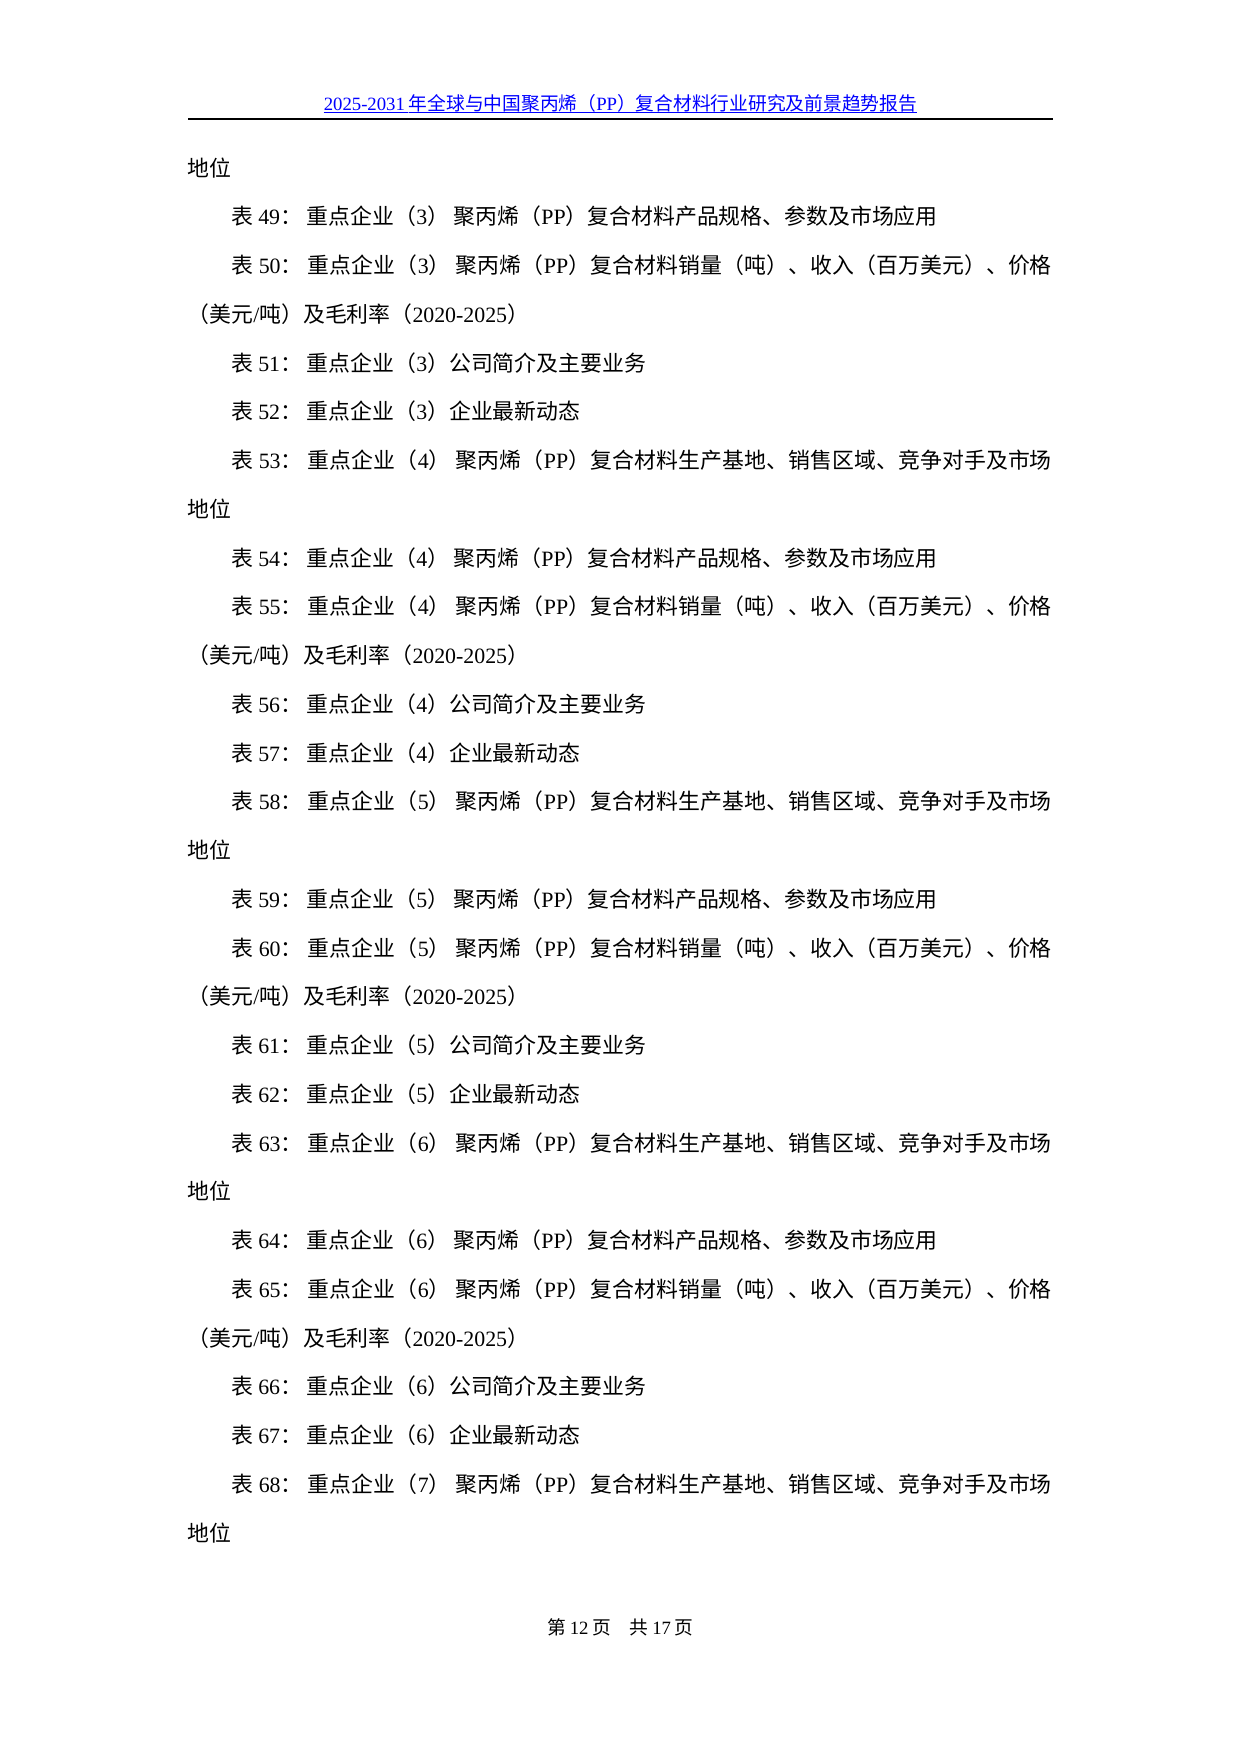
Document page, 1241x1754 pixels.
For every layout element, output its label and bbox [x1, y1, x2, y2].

text [187, 150, 1053, 1548]
